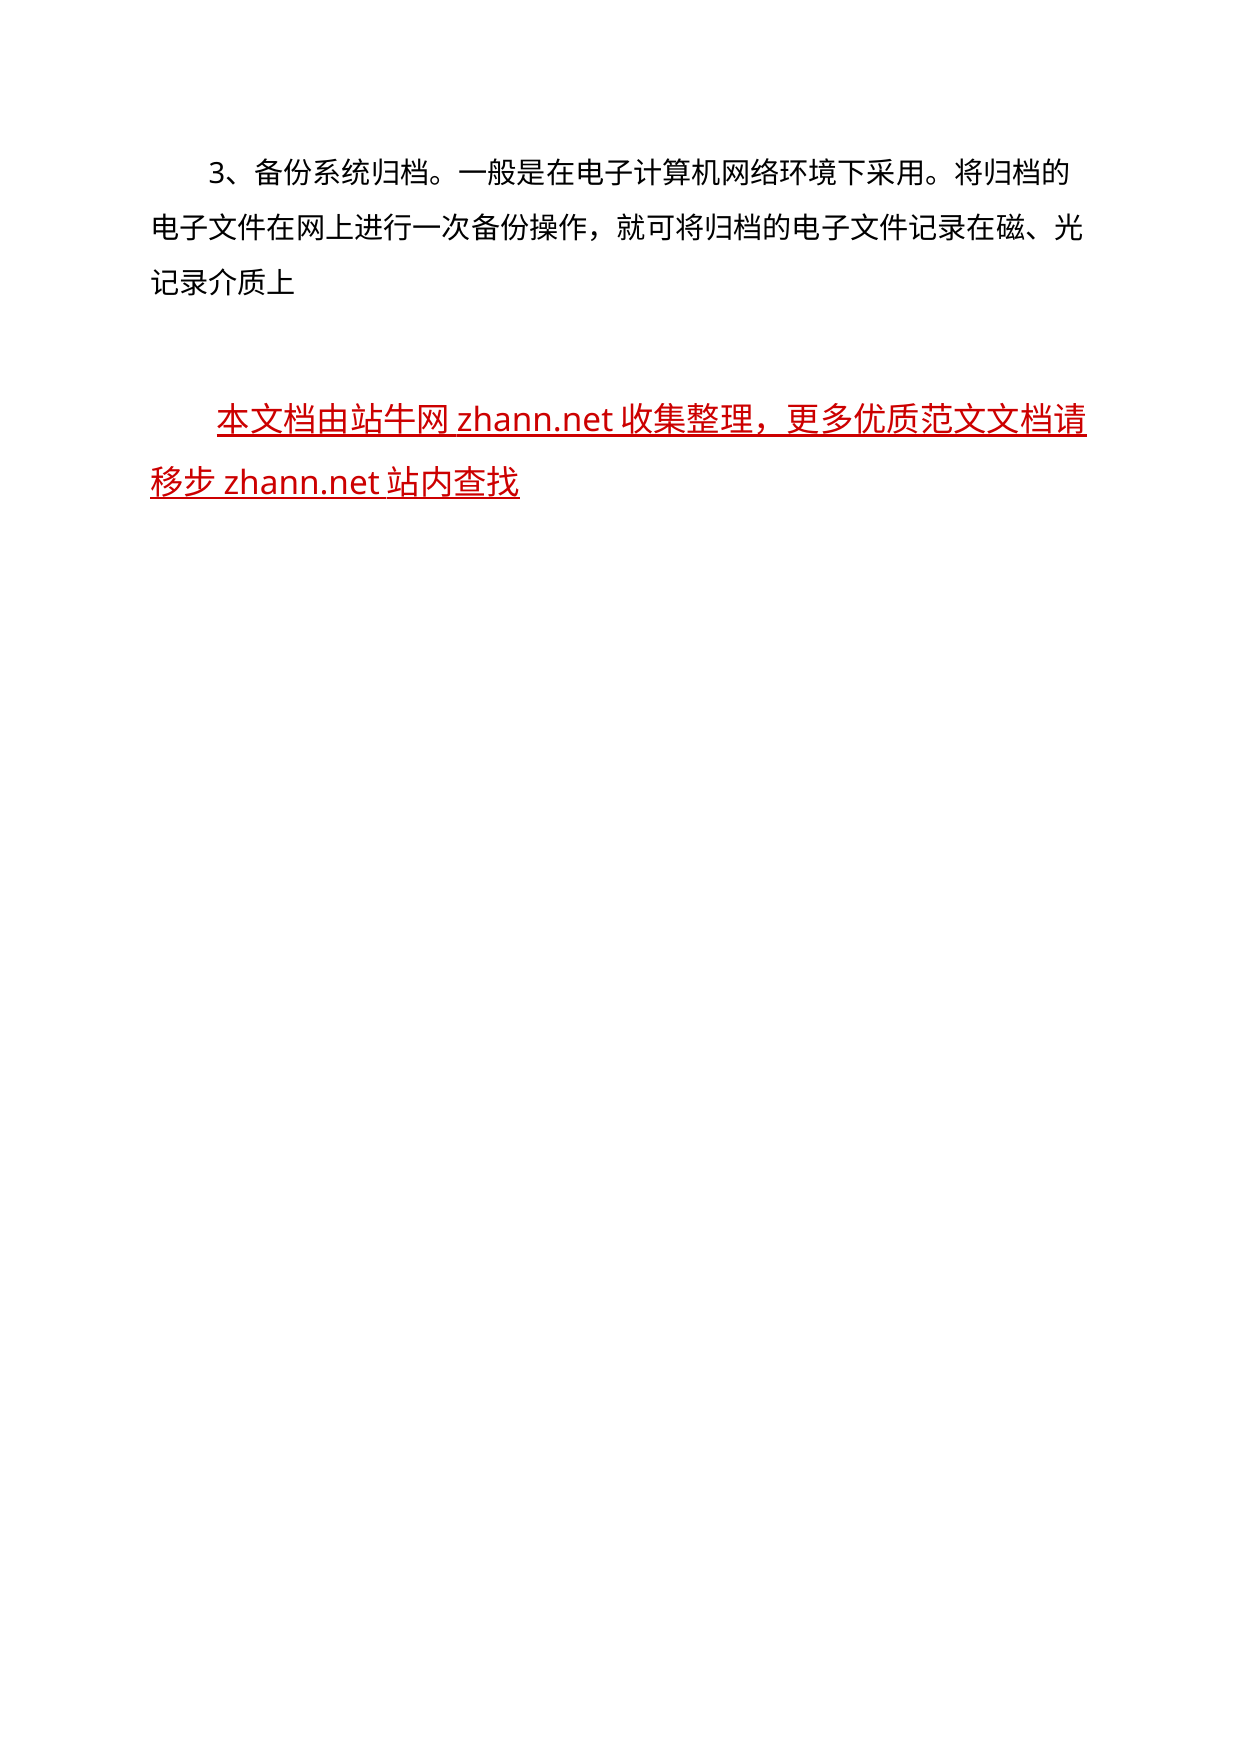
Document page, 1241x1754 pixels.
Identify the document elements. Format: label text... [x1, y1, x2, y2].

text 3、备份系统归档。一般是在电子计算机网络环境下采用。将归档的电子文件在网上进行一次备份操作，就可将归档的电子文件记录在磁、光记录介质上 [150, 150, 1090, 302]
text 本文档由站牛网zhann.net收集整理，更多优质范文文档请移步zhann.net站内查找 [150, 393, 1090, 504]
